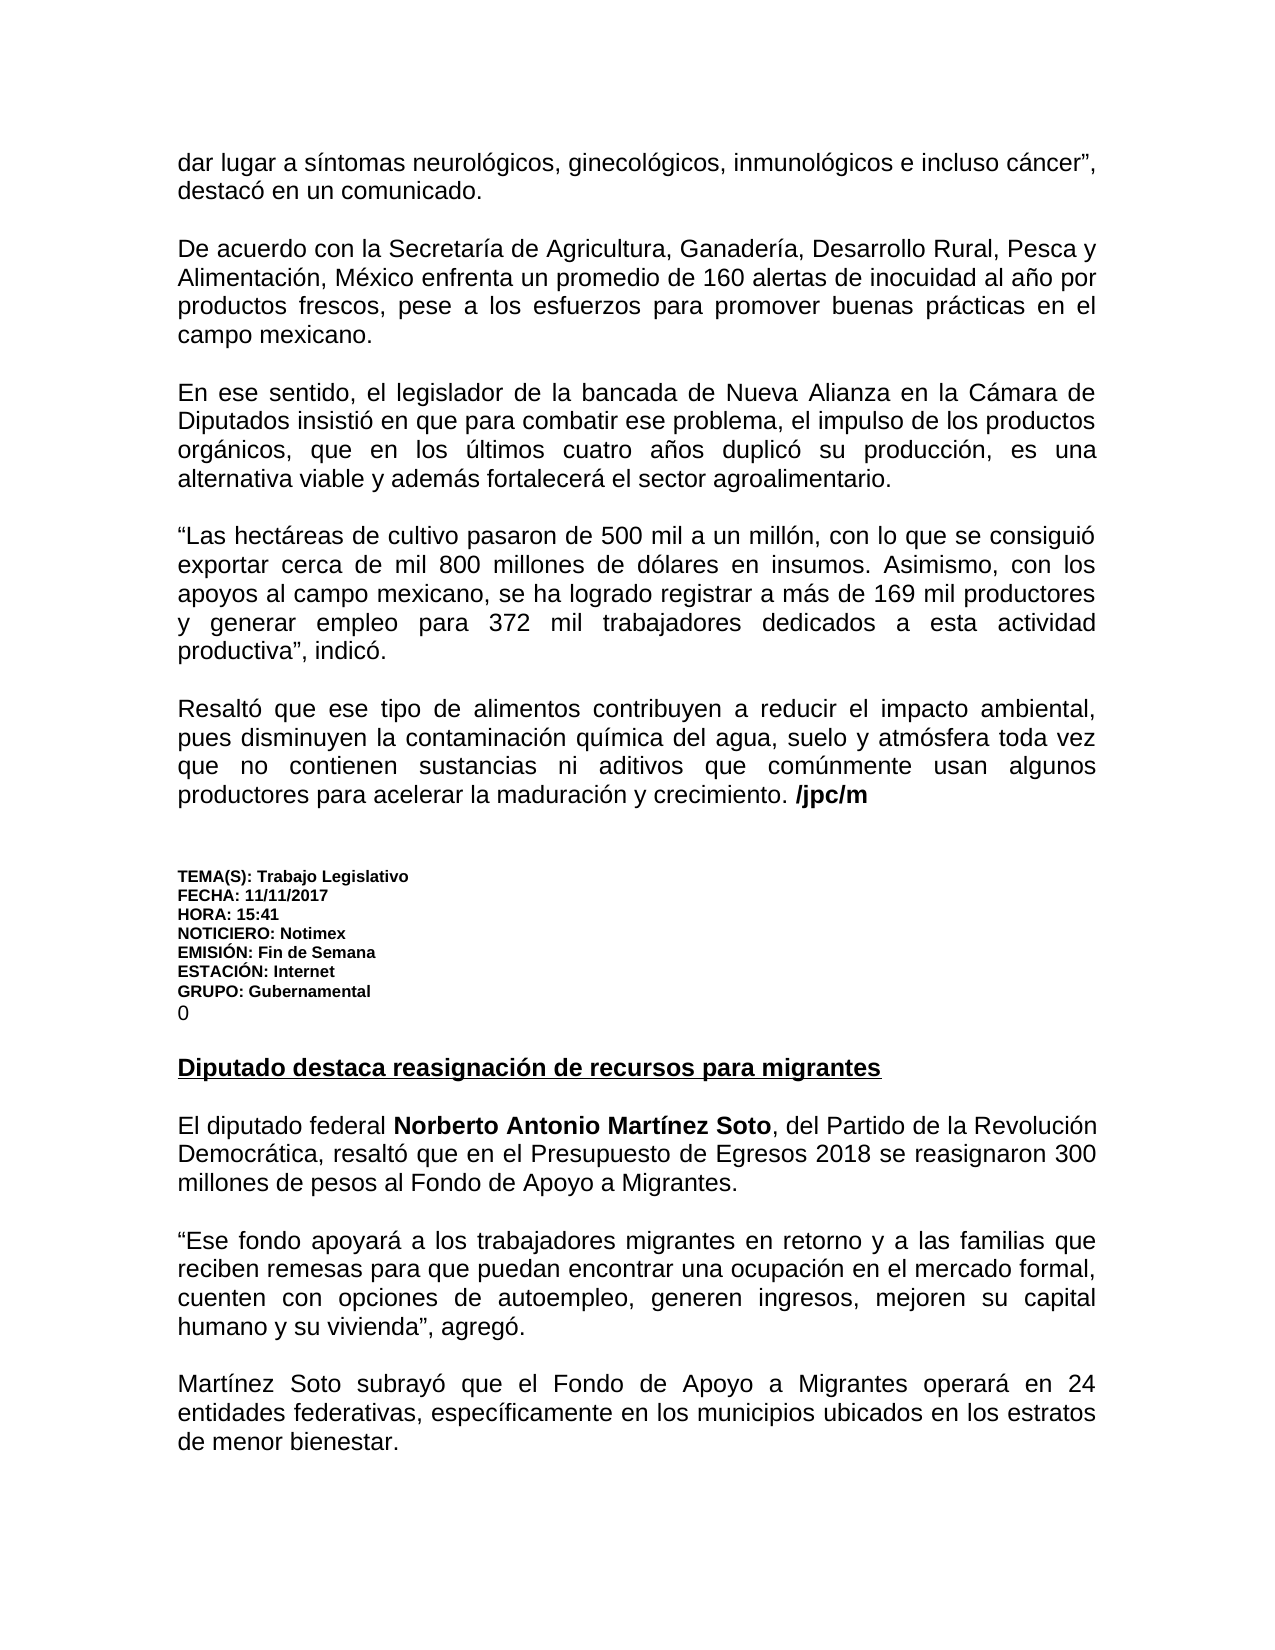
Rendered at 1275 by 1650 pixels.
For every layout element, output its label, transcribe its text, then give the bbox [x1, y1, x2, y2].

text 0 [177, 1001, 1098, 1024]
text “Las hectáreas de cultivo pasaron de 500 mil a un millón, con lo que se consiguió exportar cerca de mil 800 millones de dólares en insumos. Asimismo, con los apoyos al campo mexicano, se ha logrado registrar a más de 169 mil productores y generar empleo para 372 mil trabajadores dedicados a esta actividad productiva”, indicó. [177, 521, 1098, 665]
text El diputado federal Norberto Antonio Martínez Soto, del Partido de la Revolución Democrática, resaltó que en el Presupuesto de Egresos 2018 se reasignaron 300 millones de pesos al Fondo de Apoyo a Migrantes. [177, 1111, 1098, 1197]
text TEMA(S): Trabajo Legislativo [177, 866, 1098, 886]
text NOTICIERO: Notimex [177, 924, 1098, 943]
text En ese sentido, el legislador de la bancada de Nueva Alianza en la Cámara de Diputados insistió en que para combatir ese problema, el impulso de los productos orgánicos, que en los últimos cuatro años duplicó su producción, es una alternativa viable y además fortalecerá el sector agroalimentario. [177, 378, 1098, 493]
text Resaltó que ese tipo de alimentos contribuyen a reducir el impacto ambiental, pues disminuyen la contaminación química del agua, suelo y atmósfera toda vez que no contienen sustancias ni aditivos que comúnmente usan algunos productores para acelerar la maduración y crecimiento. /jpc/m [177, 694, 1098, 809]
text GRUPO: Gubernamental [177, 981, 1098, 1001]
text De acuerdo con la Secretaría de Agricultura, Ganadería, Desarrollo Rural, Pesca y Alimentación, México enfrenta un promedio de 160 alertas de inocuidad al año por productos frescos, pese a los esfuerzos para promover buenas prácticas en el campo mexicano. [177, 234, 1098, 349]
text EMISIÓN: Fin de Semana [177, 943, 1098, 962]
text FECHA: 11/11/2017 [177, 886, 1098, 905]
text ESTACIÓN: Internet [177, 962, 1098, 981]
text Diputado destaca reasignación de recursos para migrantes [177, 1053, 1098, 1082]
text Martínez Soto subrayó que el Fondo de Apoyo a Migrantes operará en 24 entidades federativas, específicamente en los municipios ubicados en los estratos de menor bienestar. [177, 1369, 1098, 1456]
text HORA: 15:41 [177, 905, 1098, 924]
text “Ese fondo apoyará a los trabajadores migrantes en retorno y a las familias que reciben remesas para que puedan encontrar una ocupación en el mercado formal, cuenten con opciones de autoempleo, generen ingresos, mejoren su capital humano y su vivienda”, agregó. [177, 1226, 1098, 1341]
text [177, 148, 1098, 205]
